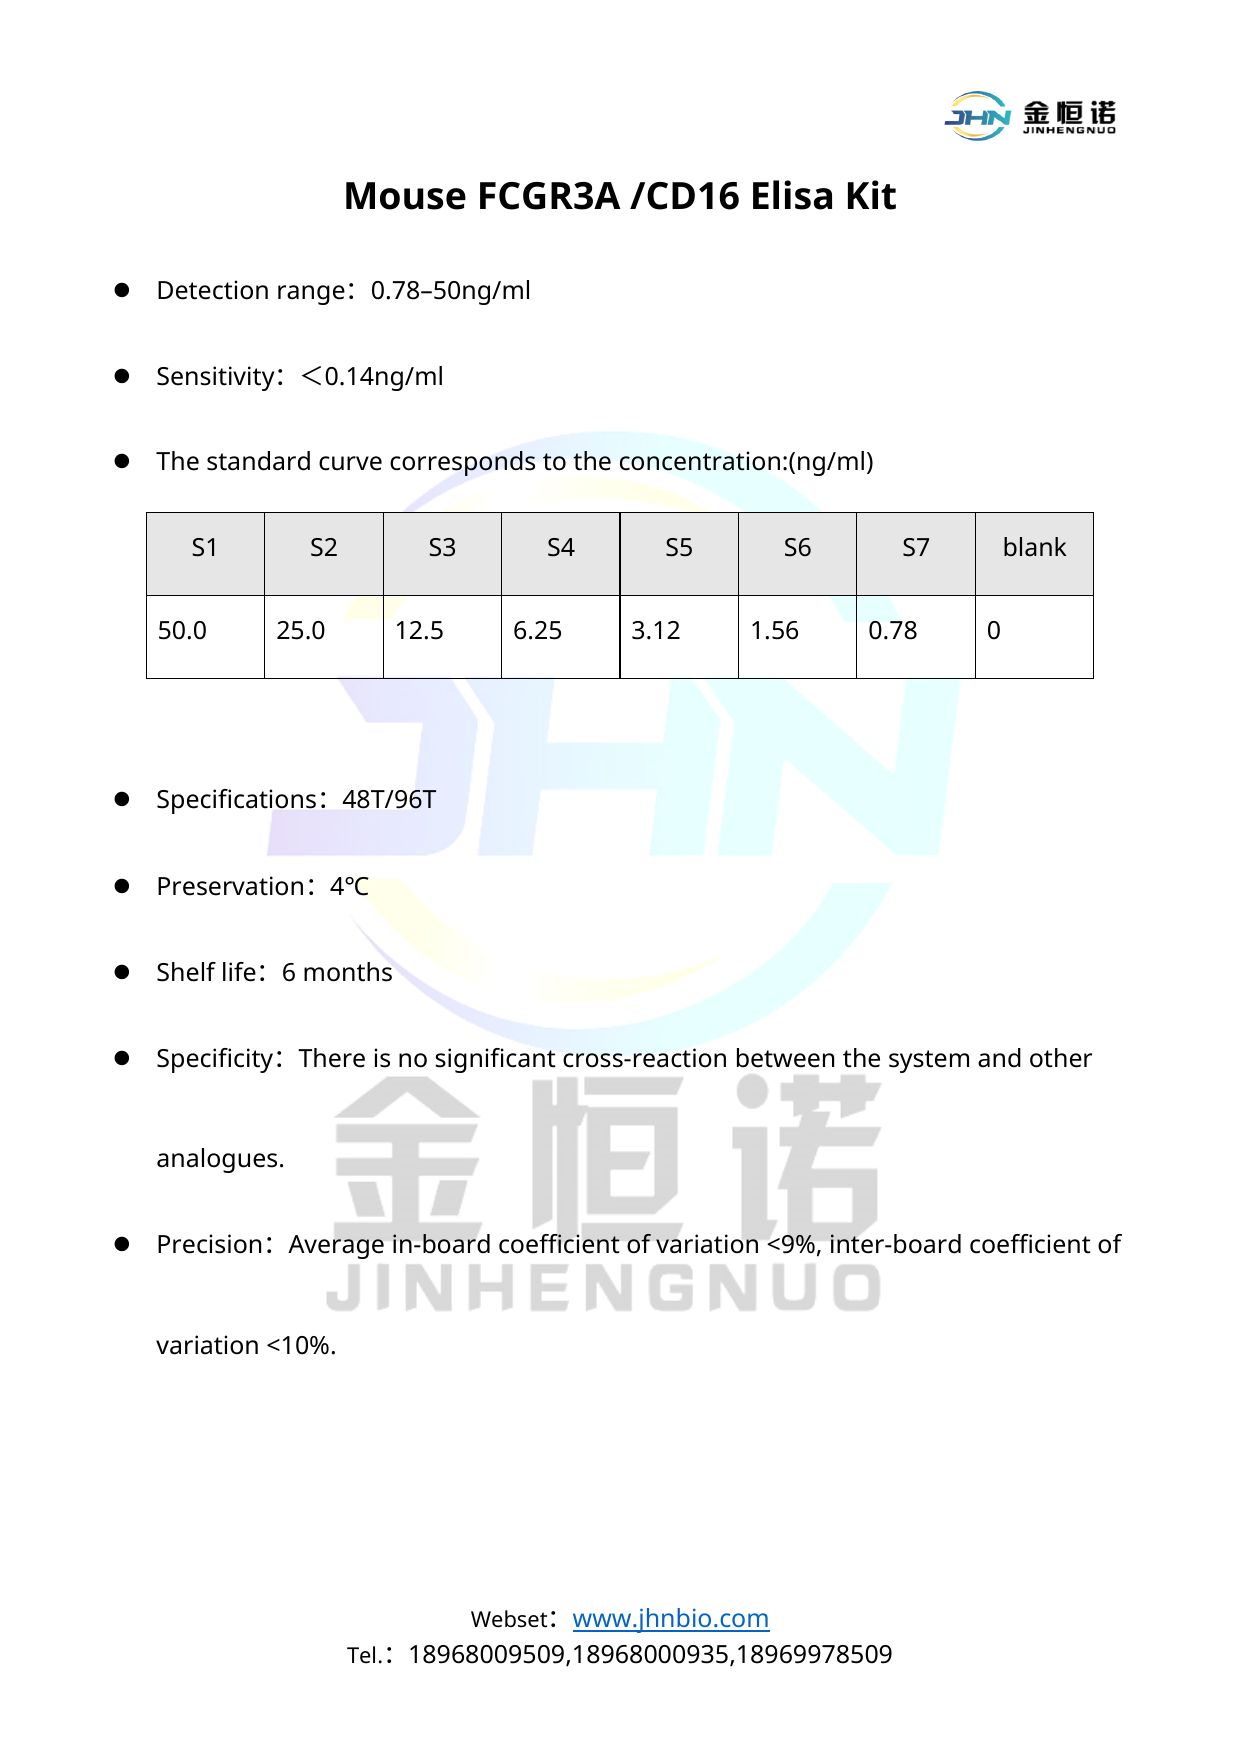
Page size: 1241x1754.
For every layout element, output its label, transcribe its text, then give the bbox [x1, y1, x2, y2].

list Shelf life：6 months [112, 936, 1128, 1004]
table_cell 1.56 [739, 596, 856, 678]
table_cell 50.0 [147, 596, 264, 678]
text Mouse FCGR3A /CD16 Elisa Kit [112, 161, 1128, 229]
table_header S4 [502, 513, 619, 595]
table_header S3 [384, 513, 501, 595]
table_header blank [976, 513, 1093, 595]
table_cell 3.12 [621, 596, 738, 678]
table_header S6 [739, 513, 856, 595]
list Specifications：48T/96T [112, 764, 1128, 832]
list Specificity：There is no significant cross-reaction between the system and other analogues. [112, 1022, 1128, 1192]
list Detection range：0.78–50ng/ml [112, 255, 1128, 323]
table_cell 0.78 [857, 596, 975, 678]
table_header S5 [621, 513, 738, 595]
list The standard curve corresponds to the concentration:(ng/ml) [112, 427, 1128, 495]
table_header S1 [147, 513, 264, 595]
list Preservation：4℃ [112, 850, 1128, 918]
picture [941, 88, 1128, 143]
list Precision：Average in-board coefficient of variation <9%, inter-board coefficient of variation <10%. [112, 1209, 1128, 1379]
table_cell 0 [976, 596, 1093, 678]
table_header S2 [265, 513, 383, 595]
list Sensitivity：＜0.14ng/ml [112, 341, 1128, 409]
table_cell 25.0 [265, 596, 383, 678]
table_cell 12.5 [384, 596, 501, 678]
table_header S7 [857, 513, 975, 595]
table_cell 6.25 [502, 596, 619, 678]
